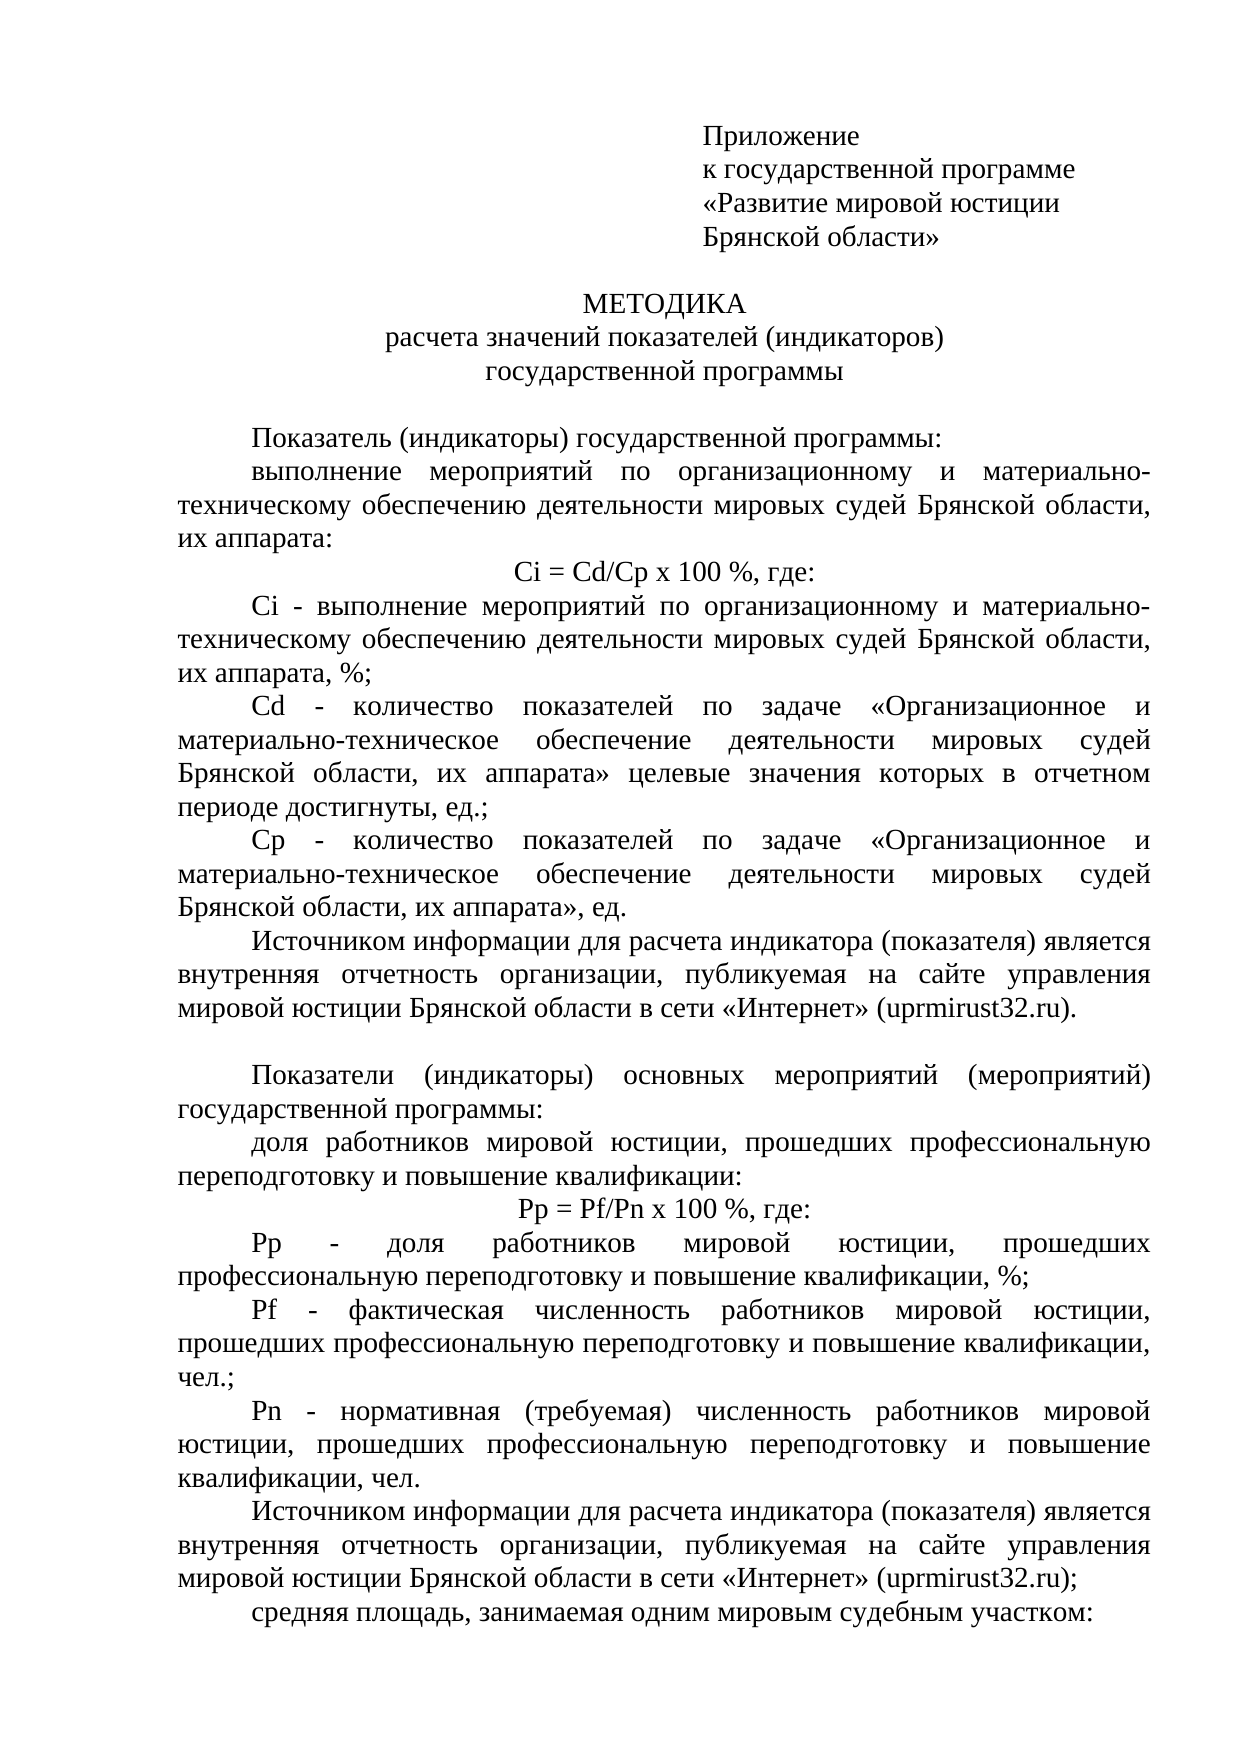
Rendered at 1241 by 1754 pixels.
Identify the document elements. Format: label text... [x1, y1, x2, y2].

text расчета значений показателей (индикаторов) [177, 319, 1152, 353]
text выполнение мероприятий по организационному и материально-техническому обеспечению деятельности мировых судей Брянской области, их аппарата: [177, 453, 1152, 554]
text Pn - нормативная (требуемая) численность работников мировой юстиции, прошедших профессиональную переподготовку и повышение квалификации, чел. [177, 1393, 1152, 1493]
text «Развитие мировой юстиции Брянской области» [702, 185, 1152, 252]
text Cp - количество показателей по задаче «Организационное и материально-техническое обеспечение деятельности мировых судей Брянской области, их аппарата», ед. [177, 822, 1152, 923]
text МЕТОДИКА [177, 286, 1152, 319]
text Pp = Pf/Pn x 100 %, где: [177, 1191, 1152, 1225]
text доля работников мировой юстиции, прошедших профессиональную переподготовку и повышение квалификации: [177, 1124, 1152, 1191]
text Показатель (индикаторы) государственной программы: [177, 420, 1152, 453]
text к государственной программе [702, 152, 1152, 185]
text Ci - выполнение мероприятий по организационному и материально-техническому обеспечению деятельности мировых судей Брянской области, их аппарата, %; [177, 588, 1152, 688]
text государственной программы [177, 353, 1152, 386]
text средняя площадь, занимаемая одним мировым судебным участком: [177, 1594, 1152, 1627]
text Источником информации для расчета индикатора (показателя) является внутренняя отчетность организации, публикуемая на сайте управления мировой юстиции Брянской области в сети «Интернет» (uprmirust32.ru). [177, 923, 1152, 1024]
text Приложение [702, 118, 1152, 152]
text Показатели (индикаторы) основных мероприятий (мероприятий) государственной программы: [177, 1057, 1152, 1124]
text Ci = Cd/Cp x 100 %, где: [177, 554, 1152, 588]
text Pf - фактическая численность работников мировой юстиции, прошедших профессиональную переподготовку и повышение квалификации, чел.; [177, 1292, 1152, 1393]
text Pp - доля работников мировой юстиции, прошедших профессиональную переподготовку и повышение квалификации, %; [177, 1225, 1152, 1292]
text Cd - количество показателей по задаче «Организационное и материально-техническое обеспечение деятельности мировых судей Брянской области, их аппарата» целевые значения которых в отчетном периоде достигнуты, ед.; [177, 688, 1152, 822]
